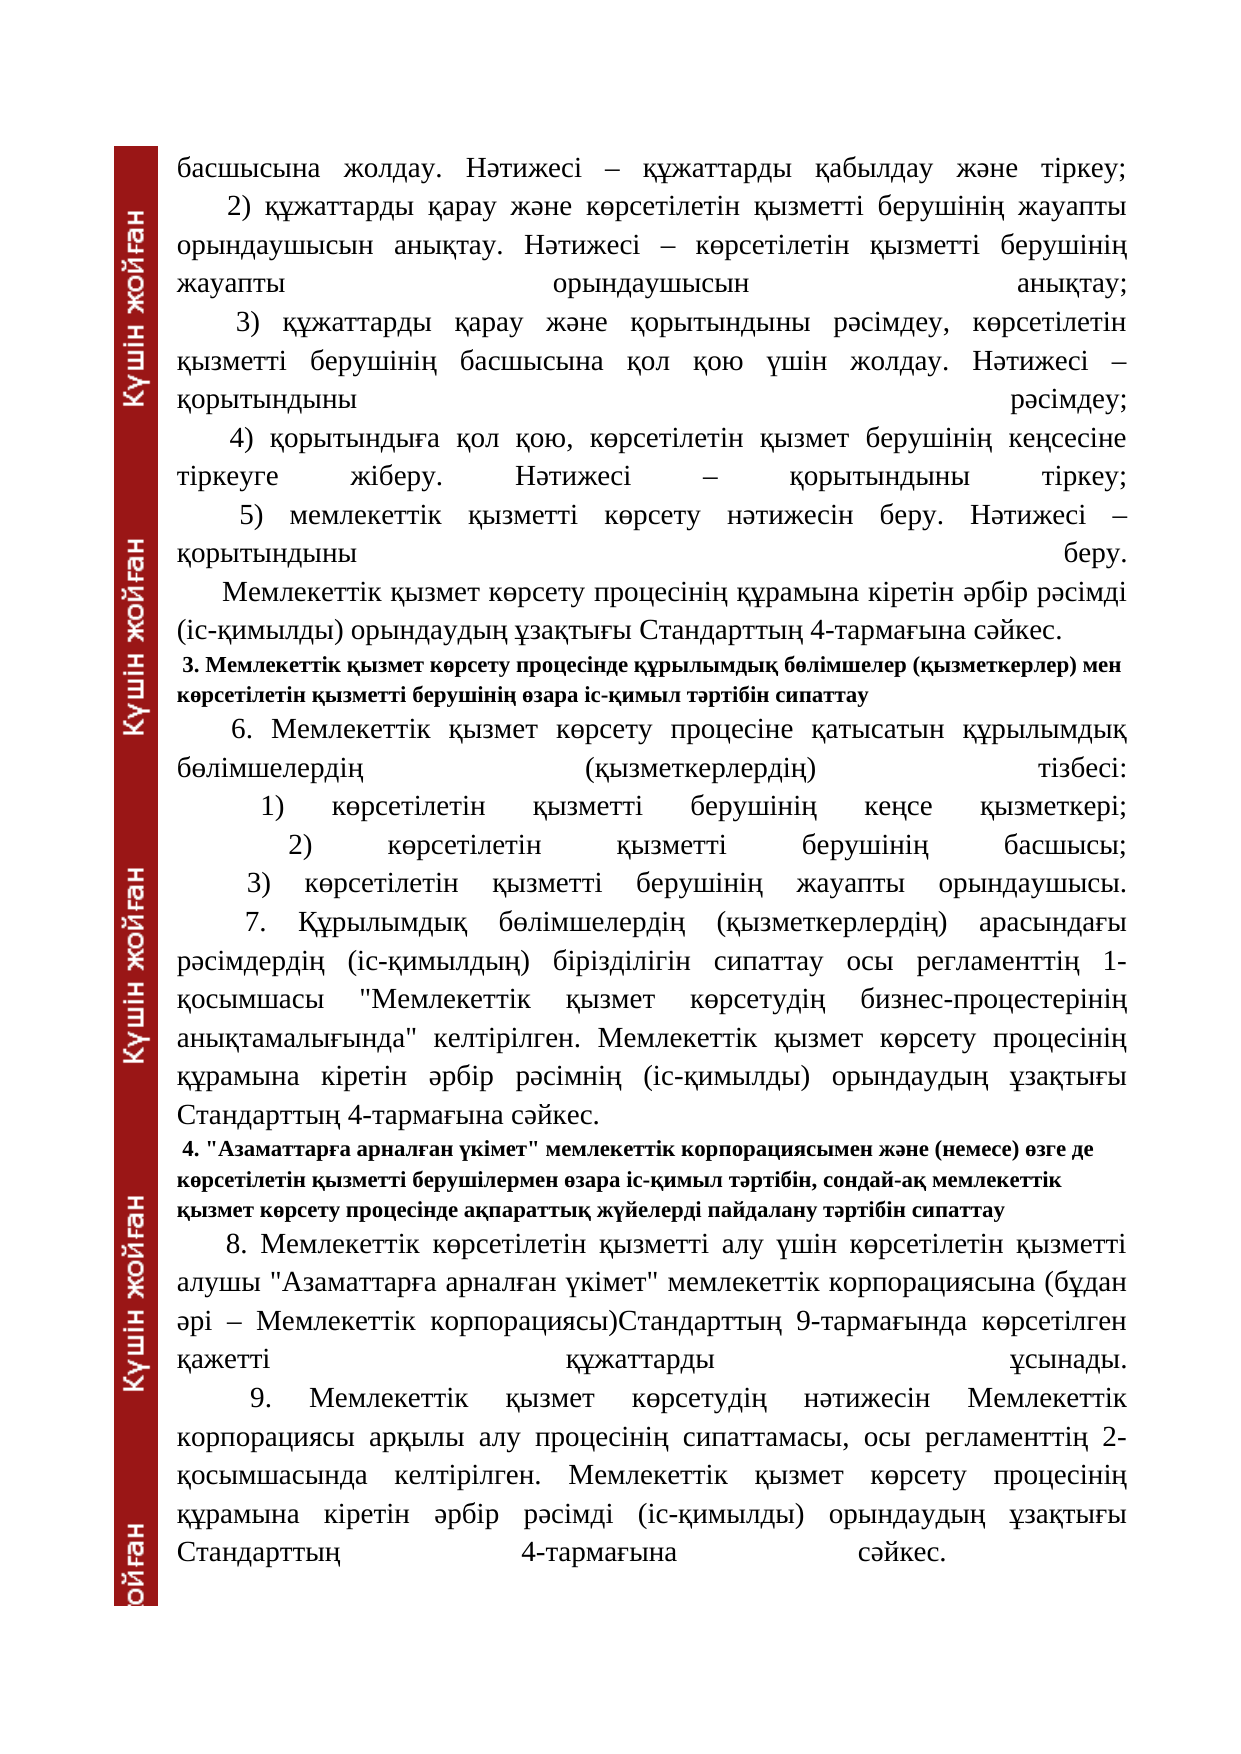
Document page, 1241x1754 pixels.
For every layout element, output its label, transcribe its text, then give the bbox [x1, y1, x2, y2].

picture [114, 146, 158, 150]
picture [114, 1222, 158, 1226]
picture [114, 1568, 158, 1606]
picture [114, 646, 158, 651]
text 3. Мемлекеттік қызмет көрсету процесінде құрылымдық бөлімшелер (қызметкерлер) мен көрсетілетін қызметті берушінің өзара іс-қимыл тәртібін сипаттау [112, 651, 1128, 708]
text 4. "Азаматтарға арналған үкімет" мемлекеттік корпорациясымен және (немесе) өзге де көрсетілетін қызметті берушілермен өзара іс-қимыл тәртібін, сондай-ақ мемлекеттік қызмет көрсету процесінде ақпараттық жүйелерді пайдалану тәртібін сипаттау [112, 1135, 1128, 1222]
text 6. Мемлекеттік қызмет көрсету процесіне қатысатын құрылымдық бөлімшелердің (қызметкерлердің) тізбесі: 1) көрсетілетін қызметті берушінің кеңсе қызметкері; 2) көрсетілетін қызметті берушінің басшысы; 3) көрсетілетін қызметті берушінің жауапты орындаушысы. 7. Құрылымдық бөлімшелердің (қызметкерлердің) арасындағы рәсімдердің (іс-қимылдың) бірізділігін сипаттау осы регламенттің 1-қосымшасы "Мемлекеттік қызмет көрсетудің бизнес-процестерінің анықтамалығында" келтірілген. Мемлекеттік қызмет көрсету процесінің құрамына кіретін әрбір рәсімнің (іс-қимылды) орындаудың ұзақтығы Стандарттың 4-тармағына сәйкес. [112, 711, 1128, 1130]
picture [114, 1130, 158, 1135]
